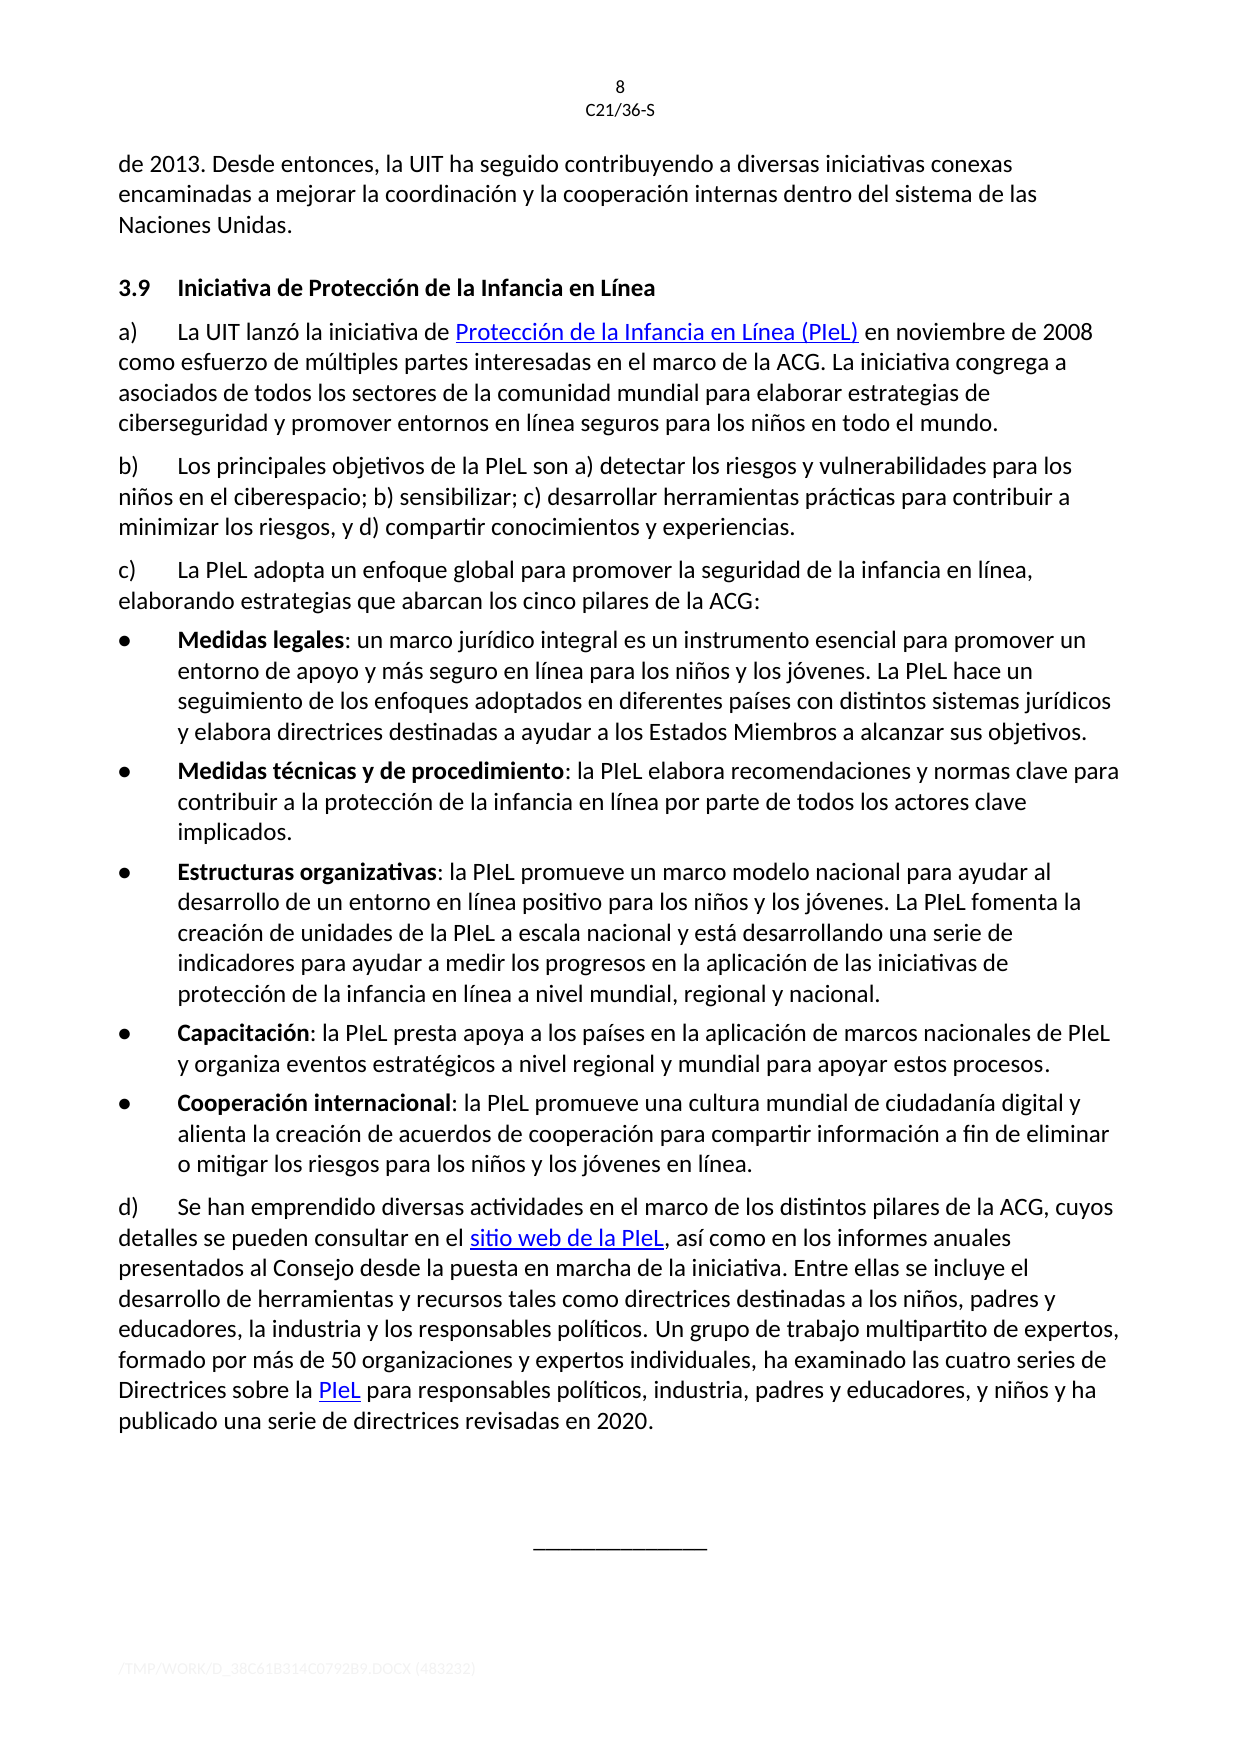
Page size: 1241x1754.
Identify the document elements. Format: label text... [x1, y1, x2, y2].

text c) La PIeL adopta un enfoque global para promover la seguridad de la infancia en línea, elaborando estrategias que abarcan los cinco pilares de la ACG: [118, 554, 1122, 615]
text ______________ [118, 1523, 1122, 1554]
text • Medidas legales: un marco jurídico integral es un instrumento esencial para promover un entorno de apoyo y más seguro en línea para los niños y los jóvenes. La PIeL hace un seguimiento de los enfoques adoptados en diferentes países con distintos sistemas jurídicos y elabora directrices destinadas a ayudar a los Estados Miembros a alcanzar sus objetivos. [118, 624, 1122, 746]
text • Cooperación internacional: la PIeL promueve una cultura mundial de ciudadanía digital y alienta la creación de acuerdos de cooperación para compartir información a fin de eliminar o mitigar los riesgos para los niños y los jóvenes en línea. [118, 1087, 1122, 1179]
text a) La UIT lanzó la iniciativa de Protección de la Infancia en Línea (PIeL) en noviembre de 2008 como esfuerzo de múltiples partes interesadas en el marco de la ACG. La iniciativa congrega a asociados de todos los sectores de la comunidad mundial para elaborar estrategias de ciberseguridad y promover entornos en línea seguros para los niños en todo el mundo. [118, 316, 1122, 438]
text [118, 148, 1122, 239]
text • Medidas técnicas y de procedimiento: la PIeL elabora recomendaciones y normas clave para contribuir a la protección de la infancia en línea por parte de todos los actores clave implicados. [118, 755, 1122, 847]
text • Estructuras organizativas: la PIeL promueve un marco modelo nacional para ayudar al desarrollo de un entorno en línea positivo para los niños y los jóvenes. La PIeL fomenta la creación de unidades de la PIeL a escala nacional y está desarrollando una serie de indicadores para ayudar a medir los progresos en la aplicación de las iniciativas de protección de la infancia en línea a nivel mundial, regional y nacional. [118, 856, 1122, 1008]
text • Capacitación: la PIeL presta apoya a los países en la aplicación de marcos nacionales de PIeL y organiza eventos estratégicos a nivel regional y mundial para apoyar estos procesos. [118, 1017, 1122, 1078]
text b) Los principales objetivos de la PIeL son a) detectar los riesgos y vulnerabilidades para los niños en el ciberespacio; b) sensibilizar; c) desarrollar herramientas prácticas para contribuir a minimizar los riesgos, y d) compartir conocimientos y experiencias. [118, 450, 1122, 542]
subtitle 3.9 Iniciativa de Protección de la Infancia en Línea [118, 273, 1122, 303]
text d) Se han emprendido diversas actividades en el marco de los distintos pilares de la ACG, cuyos detalles se pueden consultar en el sitio web de la PIeL, así como en los informes anuales presentados al Consejo desde la puesta en marcha de la iniciativa. Entre ellas se incluye el desarrollo de herramientas y recursos tales como directrices destinadas a los niños, padres y educadores, la industria y los responsables políticos. Un grupo de trabajo multipartito de expertos, formado por más de 50 organizaciones y expertos individuales, ha examinado las cuatro series de Directrices sobre la PIeL para responsables políticos, industria, padres y educadores, y niños y ha publicado una serie de directrices revisadas en 2020. [118, 1191, 1122, 1436]
